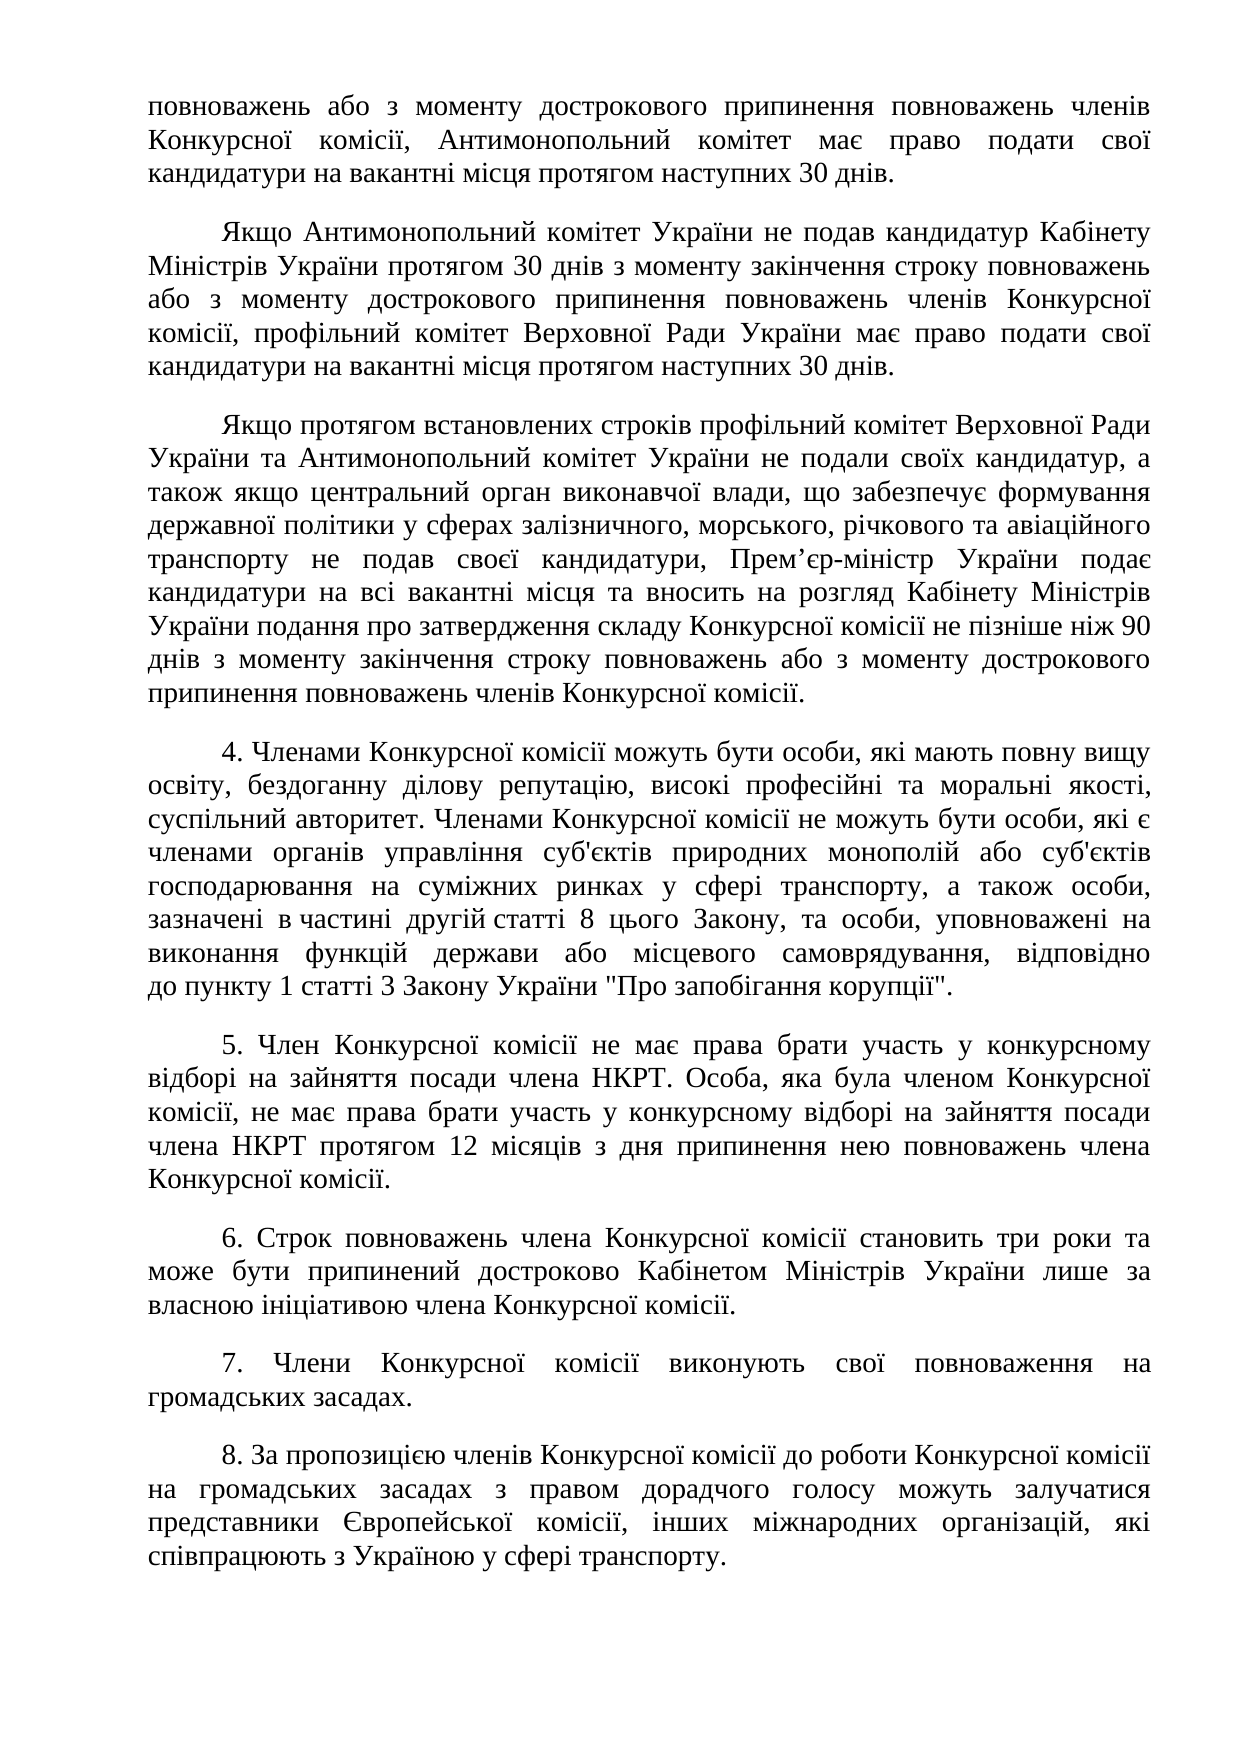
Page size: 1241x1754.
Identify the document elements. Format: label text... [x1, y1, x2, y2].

text 4. Членами Конкурсної комісії можуть бути особи, які мають повну вищу освіту, бездоганну ділову репутацію, високі професійні та моральні якості, суспільний авторитет. Членами Конкурсної комісії не можуть бути особи, які є членами органів управління суб'єктів природних монополій або суб'єктів господарювання на суміжних ринках у сфері транспорту, а також особи, зазначені в частині другій статті 8 цього Закону, та особи, уповноважені на виконання функцій держави або місцевого самоврядування, відповідно до пункту 1 статті 3 Закону України "Про запобігання корупції". [148, 734, 1152, 1002]
text Якщо протягом встановлених строків профільний комітет Верховної Ради України та Антимонопольний комітет України не подали своїх кандидатур, а також якщо центральний орган виконавчої влади, що забезпечує формування державної політики у сферах залізничного, морського, річкового та авіаційного транспорту не подав своєї кандидатури, Прем’єр-міністр України подає кандидатури на всі вакантні місця та вносить на розгляд Кабінету Міністрів України подання про затвердження складу Конкурсної комісії не пізніше ніж 90 днів з моменту закінчення строку повноважень або з моменту дострокового припинення повноважень членів Конкурсної комісії. [148, 407, 1152, 709]
text 8. За пропозицією членів Конкурсної комісії до роботи Конкурсної комісії на громадських засадах з правом дорадчого голосу можуть залучатися представники Європейської комісії, інших міжнародних організацій, які співпрацюють з Україною у сфері транспорту. [148, 1437, 1152, 1572]
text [148, 88, 1152, 189]
text 6. Строк повноважень члена Конкурсної комісії становить три роки та може бути припинений достроково Кабінетом Міністрів України лише за власною ініціативою члена Конкурсної комісії. [148, 1220, 1152, 1320]
text Якщо Антимонопольний комітет України не подав кандидатур Кабінету Міністрів України протягом 30 днів з моменту закінчення строку повноважень або з моменту дострокового припинення повноважень членів Конкурсної комісії, профільний комітет Верховної Ради України має право подати свої кандидатури на вакантні місця протягом наступних 30 днів. [148, 214, 1152, 382]
text 5. Член Конкурсної комісії не має права брати участь у конкурсному відборі на зайняття посади члена НКРТ. Особа, яка була членом Конкурсної комісії, не має права брати участь у конкурсному відборі на зайняття посади члена НКРТ протягом 12 місяців з дня припинення нею повноважень члена Конкурсної комісії. [148, 1027, 1152, 1195]
text 7. Члени Конкурсної комісії виконують свої повноваження на громадських засадах. [148, 1345, 1152, 1412]
